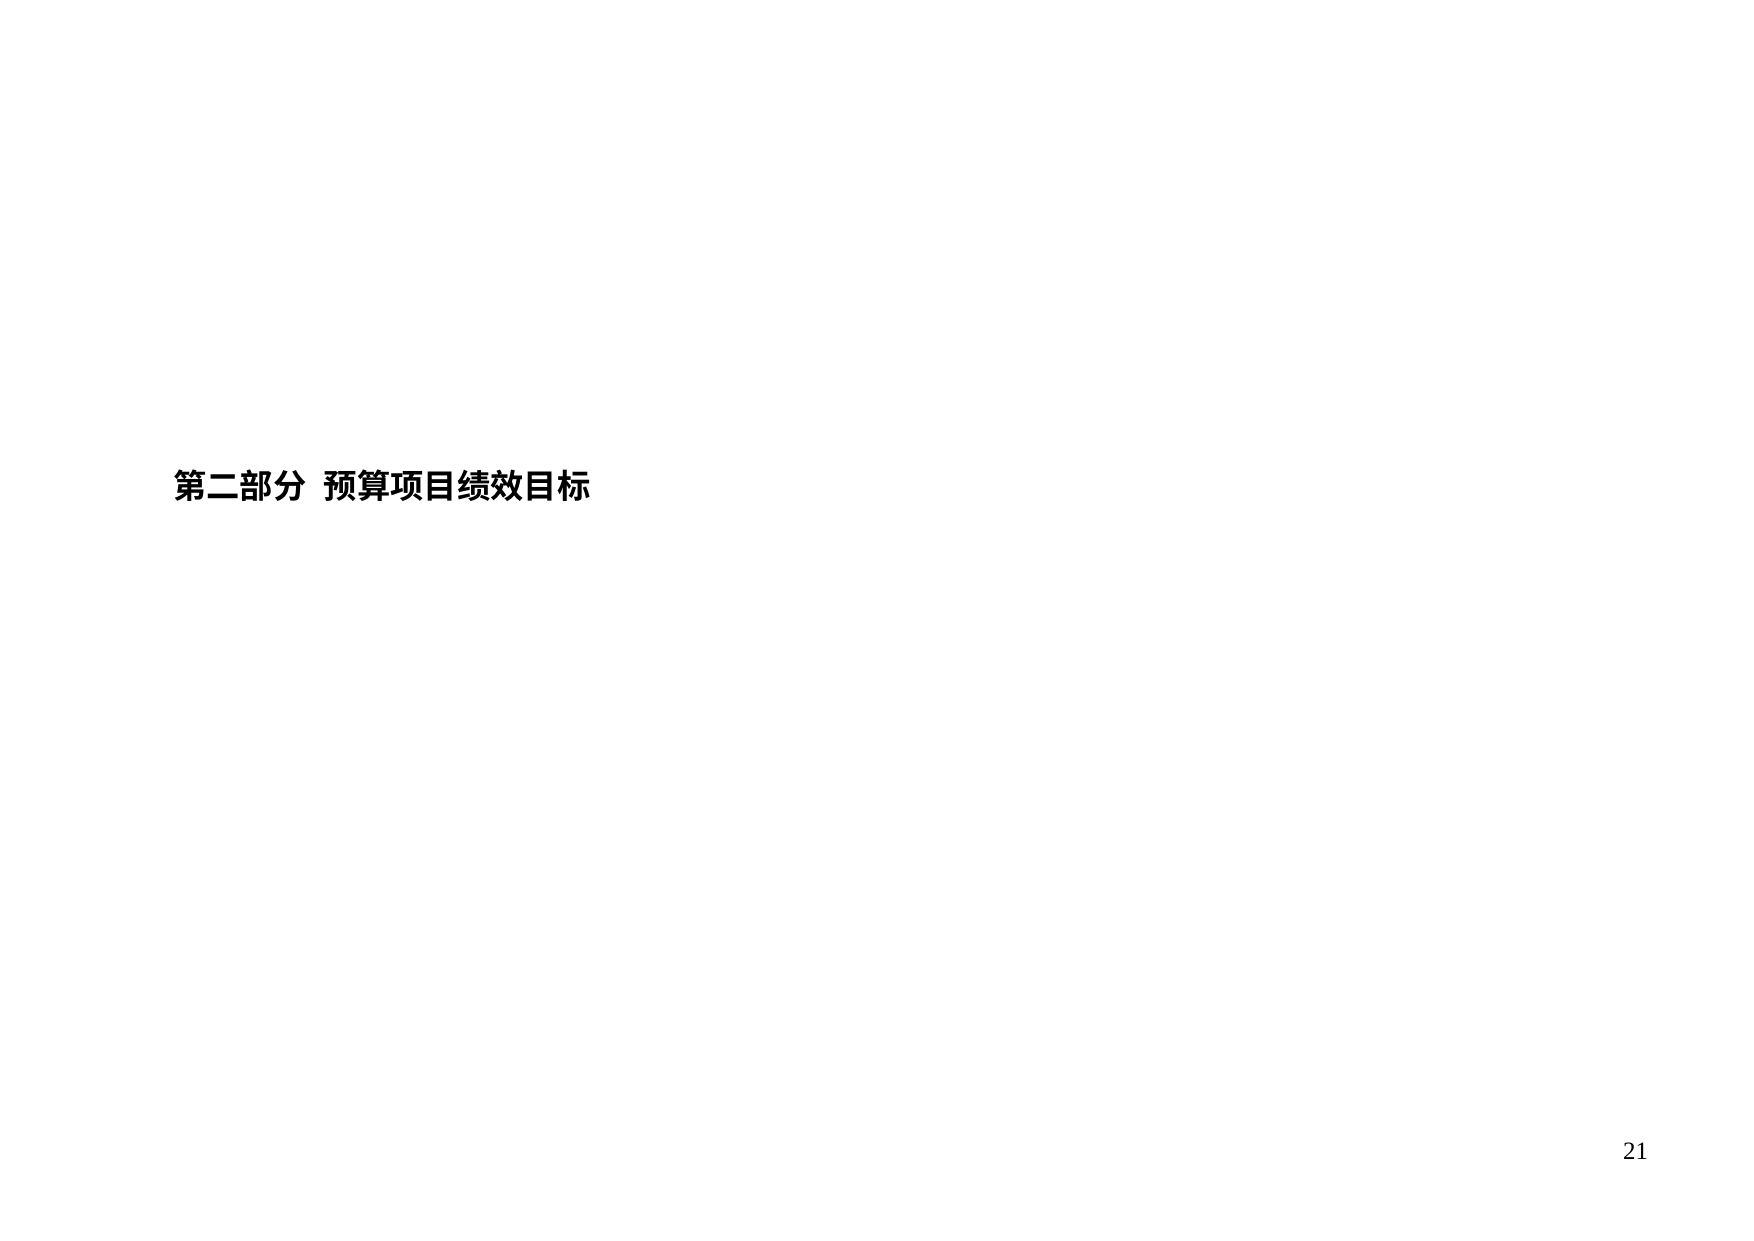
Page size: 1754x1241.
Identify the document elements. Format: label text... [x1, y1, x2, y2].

text 第二部分 预算项目绩效目标 [106, 460, 1648, 508]
